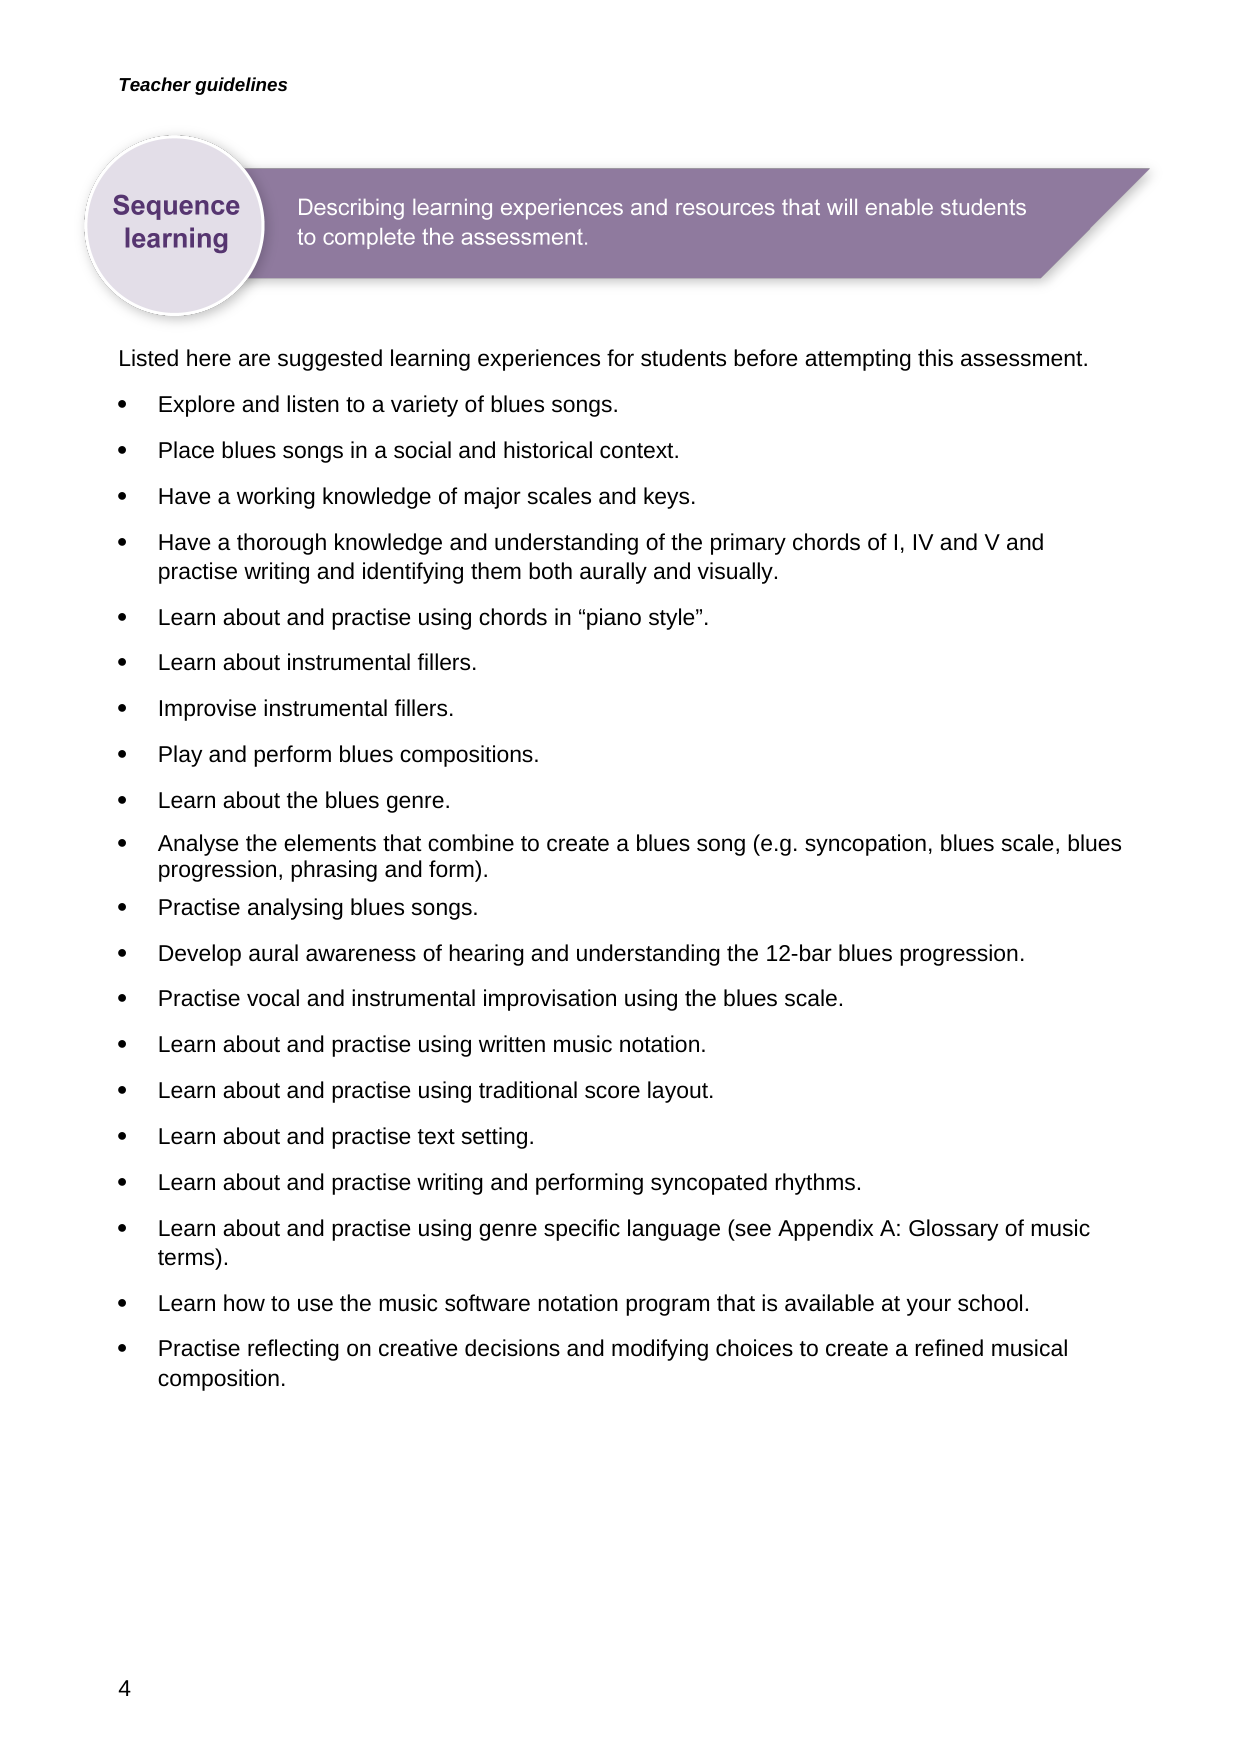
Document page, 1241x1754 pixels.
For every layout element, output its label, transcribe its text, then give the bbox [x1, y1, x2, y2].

text Learn about and practise writing and performing syncopated rhythms. [118, 1166, 1122, 1195]
text Learn about instrumental fillers. [118, 647, 1122, 676]
text Play and perform blues compositions. [118, 738, 1122, 767]
text Have a thorough knowledge and understanding of the primary chords of I, IV and V and practise writing and identifying them both aurally and visually. [118, 526, 1122, 584]
text Practise analysing blues songs. [118, 891, 1122, 920]
text Learn how to use the music software notation program that is available at your school. [118, 1287, 1122, 1316]
text Analyse the elements that combine to create a blues song (e.g. syncopation, blues scale, blues progression, phrasing and form). [118, 830, 1122, 883]
text Learn about the blues genre. [118, 784, 1122, 813]
text Explore and listen to a variety of blues songs. [118, 388, 1122, 417]
text Practise reflecting on creative decisions and modifying choices to create a refined musical composition. [118, 1333, 1122, 1391]
text Learn about and practise using genre specific language (see Appendix A: Glossary of music terms). [118, 1212, 1122, 1270]
text Have a working knowledge of major scales and keys. [118, 480, 1122, 509]
text Place blues songs in a social and historical context. [118, 434, 1122, 463]
text Learn about and practise using written music notation. [118, 1028, 1122, 1058]
text Learn about and practise using traditional score layout. [118, 1074, 1122, 1103]
picture [69, 120, 1171, 337]
text Learn about and practise text setting. [118, 1120, 1122, 1149]
text Improvise instrumental fillers. [118, 692, 1122, 722]
text Listed here are suggested learning experiences for students before attempting this assessment. [118, 337, 1122, 372]
text Practise vocal and instrumental improvisation using the blues scale. [118, 983, 1122, 1012]
text Develop aural awareness of hearing and understanding the 12-bar blues progression. [118, 937, 1122, 966]
text Learn about and practise using chords in “piano style”. [118, 601, 1122, 630]
